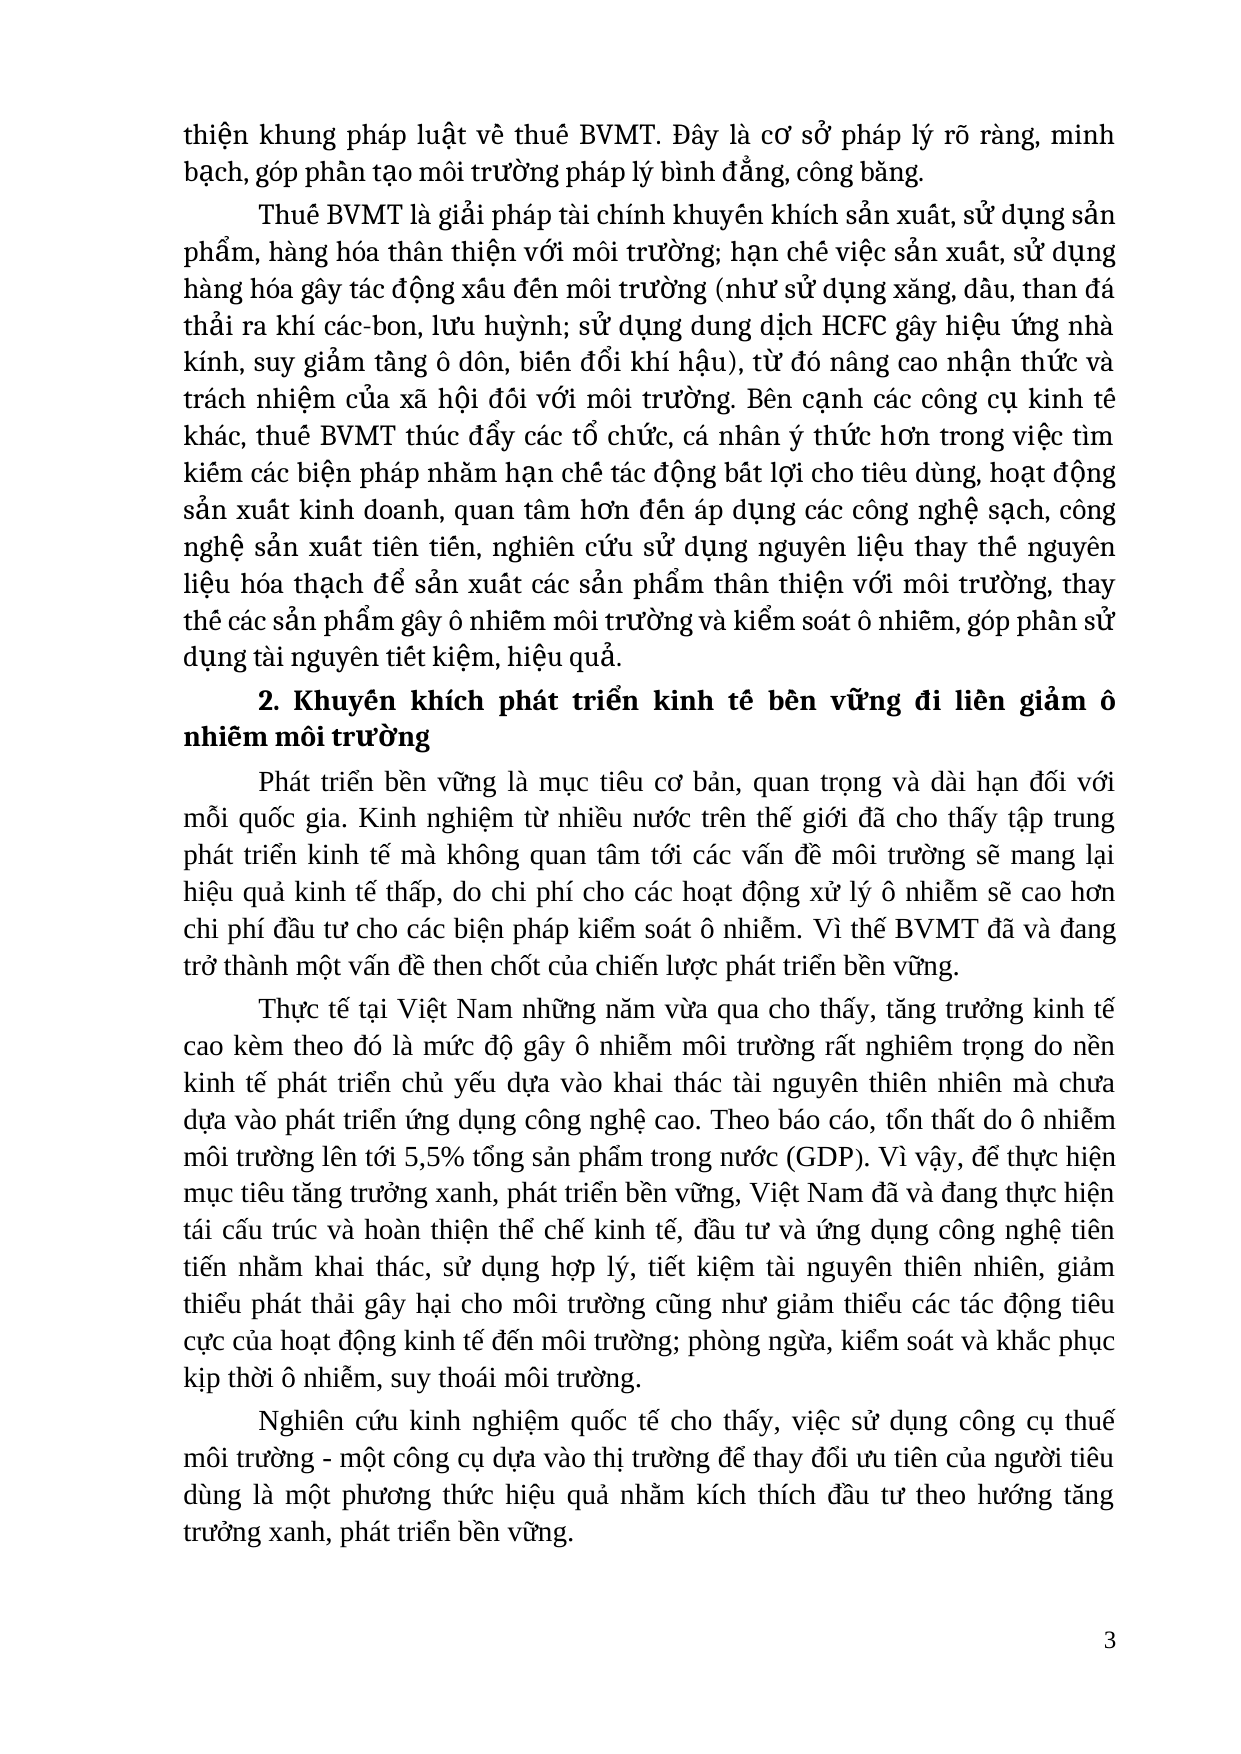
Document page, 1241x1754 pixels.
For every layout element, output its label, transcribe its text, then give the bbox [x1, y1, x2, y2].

text Nghiên cứu kinh nghiệm quốc tế cho thấy, việc sử dụng công cụ thuế môi trường - một công cụ dựa vào thị trường để thay đổi ưu tiên của người tiêu dùng là một phương thức hiệu quả nhằm kích thích đầu tư theo hướng tăng trưởng xanh, phát triển bền vững. [183, 1403, 1116, 1547]
text Phát triển bền vững là mục tiêu cơ bản, quan trọng và dài hạn đối với mỗi quốc gia. Kinh nghiệm từ nhiều nước trên thế giới đã cho thấy tập trung phát triển kinh tế mà không quan tâm tới các vấn đề môi trường sẽ mang lại hiệu quả kinh tế thấp, do chi phí cho các hoạt động xử lý ô nhiễm sẽ cao hơn chi phí đầu tư cho các biện pháp kiểm soát ô nhiễm. Vì thế BVMT đã và đang trở thành một vấn đề then chốt của chiến lược phát triển bền vững. [183, 764, 1116, 982]
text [183, 118, 1116, 188]
text 2. Khuyến khích phát triển kinh tế bền vững đi liền giảm ô nhiễm môi trường [183, 684, 1116, 754]
text Thuế BVMT là giải pháp tài chính khuyến khích sản xuất, sử dụng sản phẩm, hàng hóa thân thiện với môi trường; hạn chế việc sản xuất, sử dụng hàng hóa gây tác động xấu đến môi trường (như sử dụng xăng, dầu, than đá thải ra khí các-bon, lưu huỳnh; sử dụng dung dịch HCFC gây hiệu ứng nhà kính, suy giảm tầng ô dôn, biến đổi khí hậu), từ đó nâng cao nhận thức và trách nhiệm của xã hội đối với môi trường. Bên cạnh các công cụ kinh tế khác, thuế BVMT thúc đẩy các tổ chức, cá nhân ý thức hơn trong việc tìm kiếm các biện pháp nhằm hạn chế tác động bất lợi cho tiêu dùng, hoạt động sản xuất kinh doanh, quan tâm hơn đến áp dụng các công nghệ sạch, công nghệ sản xuất tiên tiến, nghiên cứu sử dụng nguyên liệu thay thế nguyên liệu hóa thạch để sản xuất các sản phẩm thân thiện với môi trường, thay thế các sản phẩm gây ô nhiễm môi trường và kiểm soát ô nhiễm, góp phần sử dụng tài nguyên tiết kiệm, hiệu quả. [183, 198, 1116, 674]
text Thực tế tại Việt Nam những năm vừa qua cho thấy, tăng trưởng kinh tế cao kèm theo đó là mức độ gây ô nhiễm môi trường rất nghiêm trọng do nền kinh tế phát triển chủ yếu dựa vào khai thác tài nguyên thiên nhiên mà chưa dựa vào phát triển ứng dụng công nghệ cao. Theo báo cáo, tổn thất do ô nhiễm môi trường lên tới 5,5% tổng sản phẩm trong nước (GDP). Vì vậy, để thực hiện mục tiêu tăng trưởng xanh, phát triển bền vững, Việt Nam đã và đang thực hiện tái cấu trúc và hoàn thiện thể chế kinh tế, đầu tư và ứng dụng công nghệ tiên tiến nhằm khai thác, sử dụng hợp lý, tiết kiệm tài nguyên thiên nhiên, giảm thiểu phát thải gây hại cho môi trường cũng như giảm thiểu các tác động tiêu cực của hoạt động kinh tế đến môi trường; phòng ngừa, kiểm soát và khắc phục kịp thời ô nhiễm, suy thoái môi trường. [183, 991, 1116, 1393]
